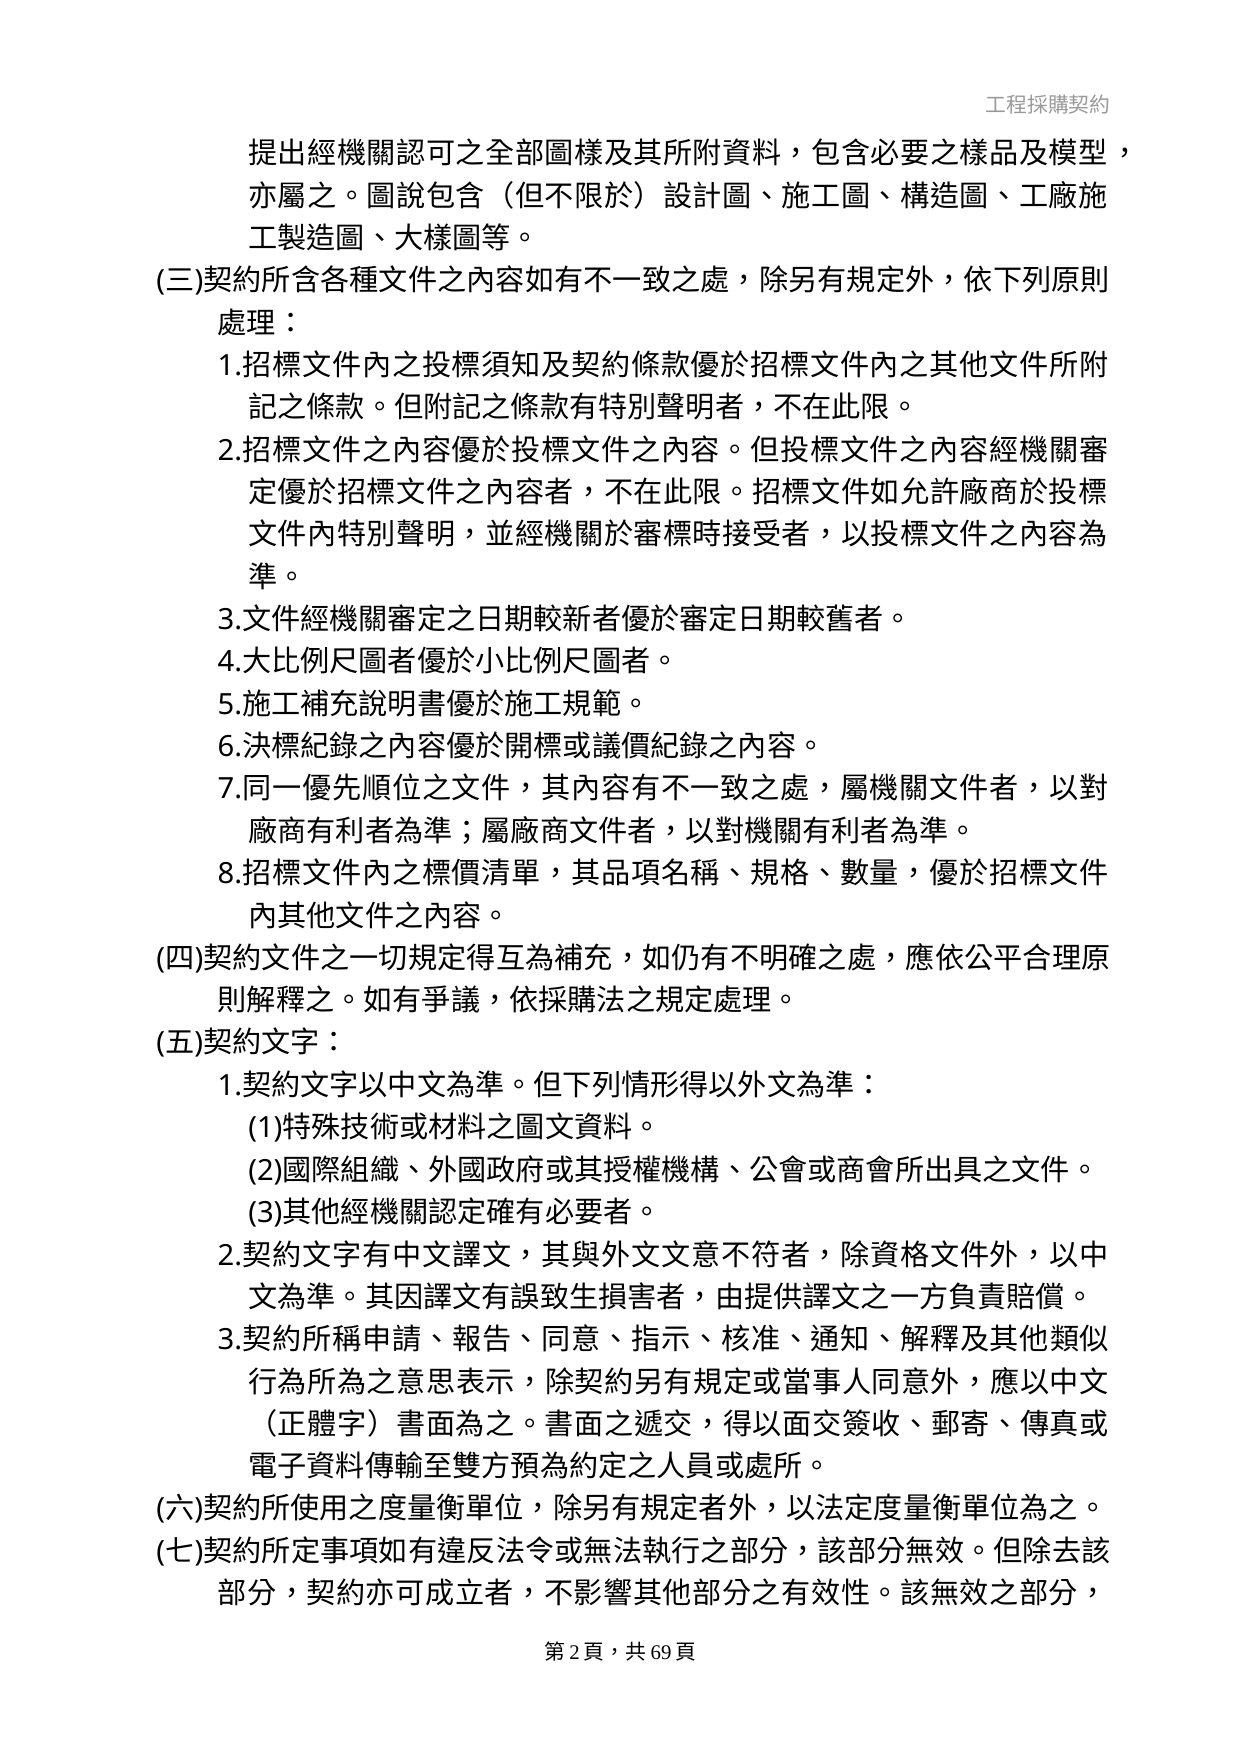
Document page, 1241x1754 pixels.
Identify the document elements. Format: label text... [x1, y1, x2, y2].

text 2.契約文字有中文譯文，其與外文文意不符者，除資格文件外，以中文為準。其因譯文有誤致生損害者，由提供譯文之一方負責賠償。 [217, 1231, 1110, 1316]
text (五)契約文字： [156, 1019, 1110, 1061]
text 7.同一優先順位之文件，其內容有不一致之處，屬機關文件者，以對廠商有利者為準；屬廠商文件者，以對機關有利者為準。 [217, 765, 1110, 850]
text (六)契約所使用之度量衡單位，除另有規定者外，以法定度量衡單位為之。 [156, 1485, 1110, 1527]
text (3)其他經機關認定確有必要者。 [248, 1189, 1110, 1231]
text 4.大比例尺圖者優於小比例尺圖者。 [217, 638, 1110, 680]
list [218, 130, 1110, 257]
text 2.招標文件之內容優於投標文件之內容。但投標文件之內容經機關審定優於招標文件之內容者，不在此限。招標文件如允許廠商於投標文件內特別聲明，並經機關於審標時接受者，以投標文件之內容為準。 [217, 426, 1110, 595]
text 1.招標文件內之投標須知及契約條款優於招標文件內之其他文件所附記之條款。但附記之條款有特別聲明者，不在此限。 [217, 341, 1110, 426]
text 6.決標紀錄之內容優於開標或議價紀錄之內容。 [217, 723, 1110, 765]
text (三)契約所含各種文件之內容如有不一致之處，除另有規定外，依下列原則處理： [156, 257, 1110, 341]
text 1.契約文字以中文為準。但下列情形得以外文為準： [217, 1061, 1110, 1104]
text 8.招標文件內之標價清單，其品項名稱、規格、數量，優於招標文件內其他文件之內容。 [217, 850, 1110, 934]
text (1)特殊技術或材料之圖文資料。 [248, 1104, 1110, 1146]
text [156, 1527, 1110, 1612]
text 5.施工補充說明書優於施工規範。 [217, 680, 1110, 723]
text 3.文件經機關審定之日期較新者優於審定日期較舊者。 [217, 595, 1110, 638]
text (2)國際組織、外國政府或其授權機構、公會或商會所出具之文件。 [248, 1146, 1110, 1189]
text (四)契約文件之一切規定得互為補充，如仍有不明確之處，應依公平合理原則解釋之。如有爭議，依採購法之規定處理。 [156, 934, 1110, 1019]
text 3.契約所稱申請、報告、同意、指示、核准、通知、解釋及其他類似行為所為之意思表示，除契約另有規定或當事人同意外，應以中文（正體字）書面為之。書面之遞交，得以面交簽收、郵寄、傳真或電子資料傳輸至雙方預為約定之人員或處所。 [217, 1316, 1110, 1485]
